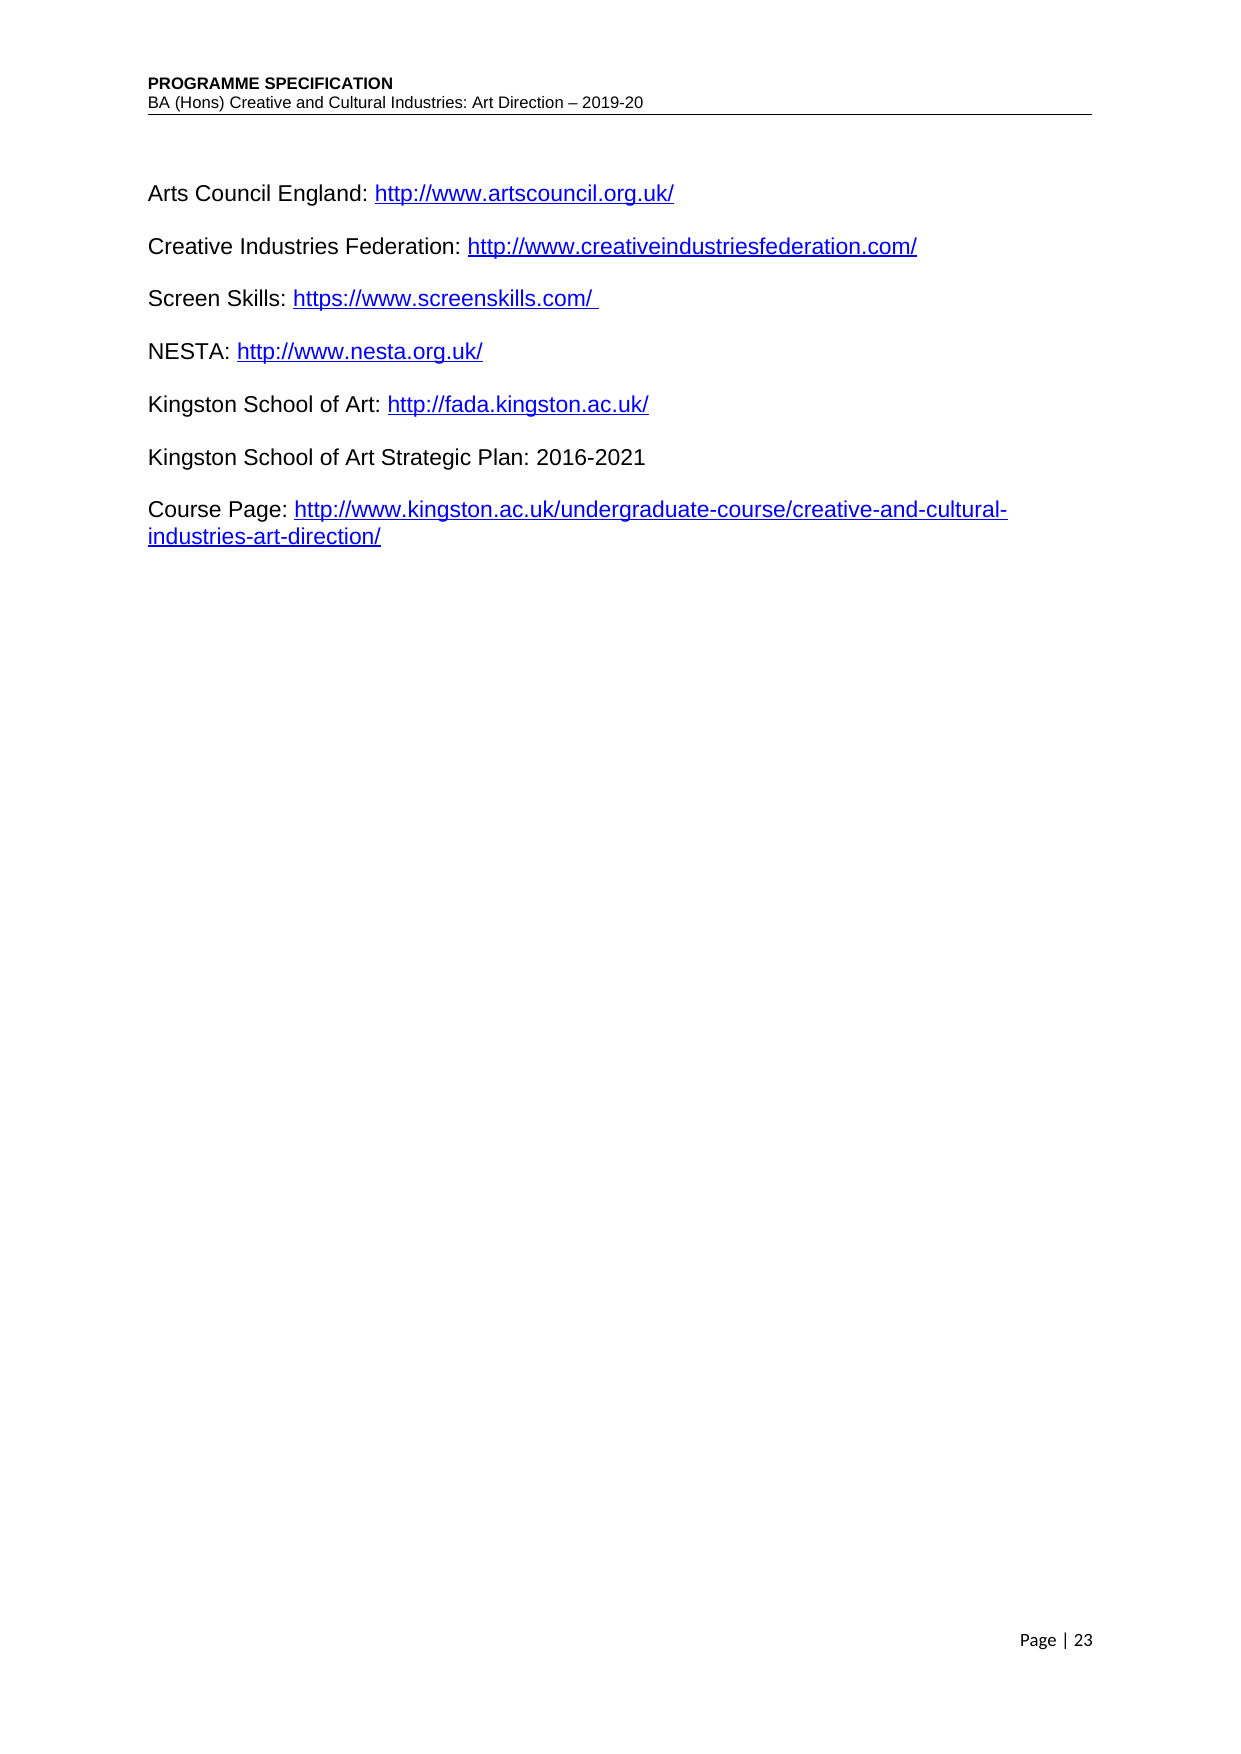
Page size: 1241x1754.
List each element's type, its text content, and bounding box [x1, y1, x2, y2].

text Kingston School of Art: http://fada.kingston.ac.uk/ [148, 391, 1092, 417]
text Screen Skills: https://www.screenskills.com/ [148, 285, 1092, 312]
text Creative Industries Federation: http://www.creativeindustriesfederation.com/ [148, 233, 1092, 259]
text Course Page: http://www.kingston.ac.uk/undergraduate-course/creative-and-cultural-industries-art-direction/ [148, 496, 1092, 549]
text NESTA: http://www.nesta.org.uk/ [148, 338, 1092, 364]
text Arts Council England: http://www.artscouncil.org.uk/ [148, 180, 1092, 206]
text Kingston School of Art Strategic Plan: 2016-2021 [148, 443, 1092, 470]
